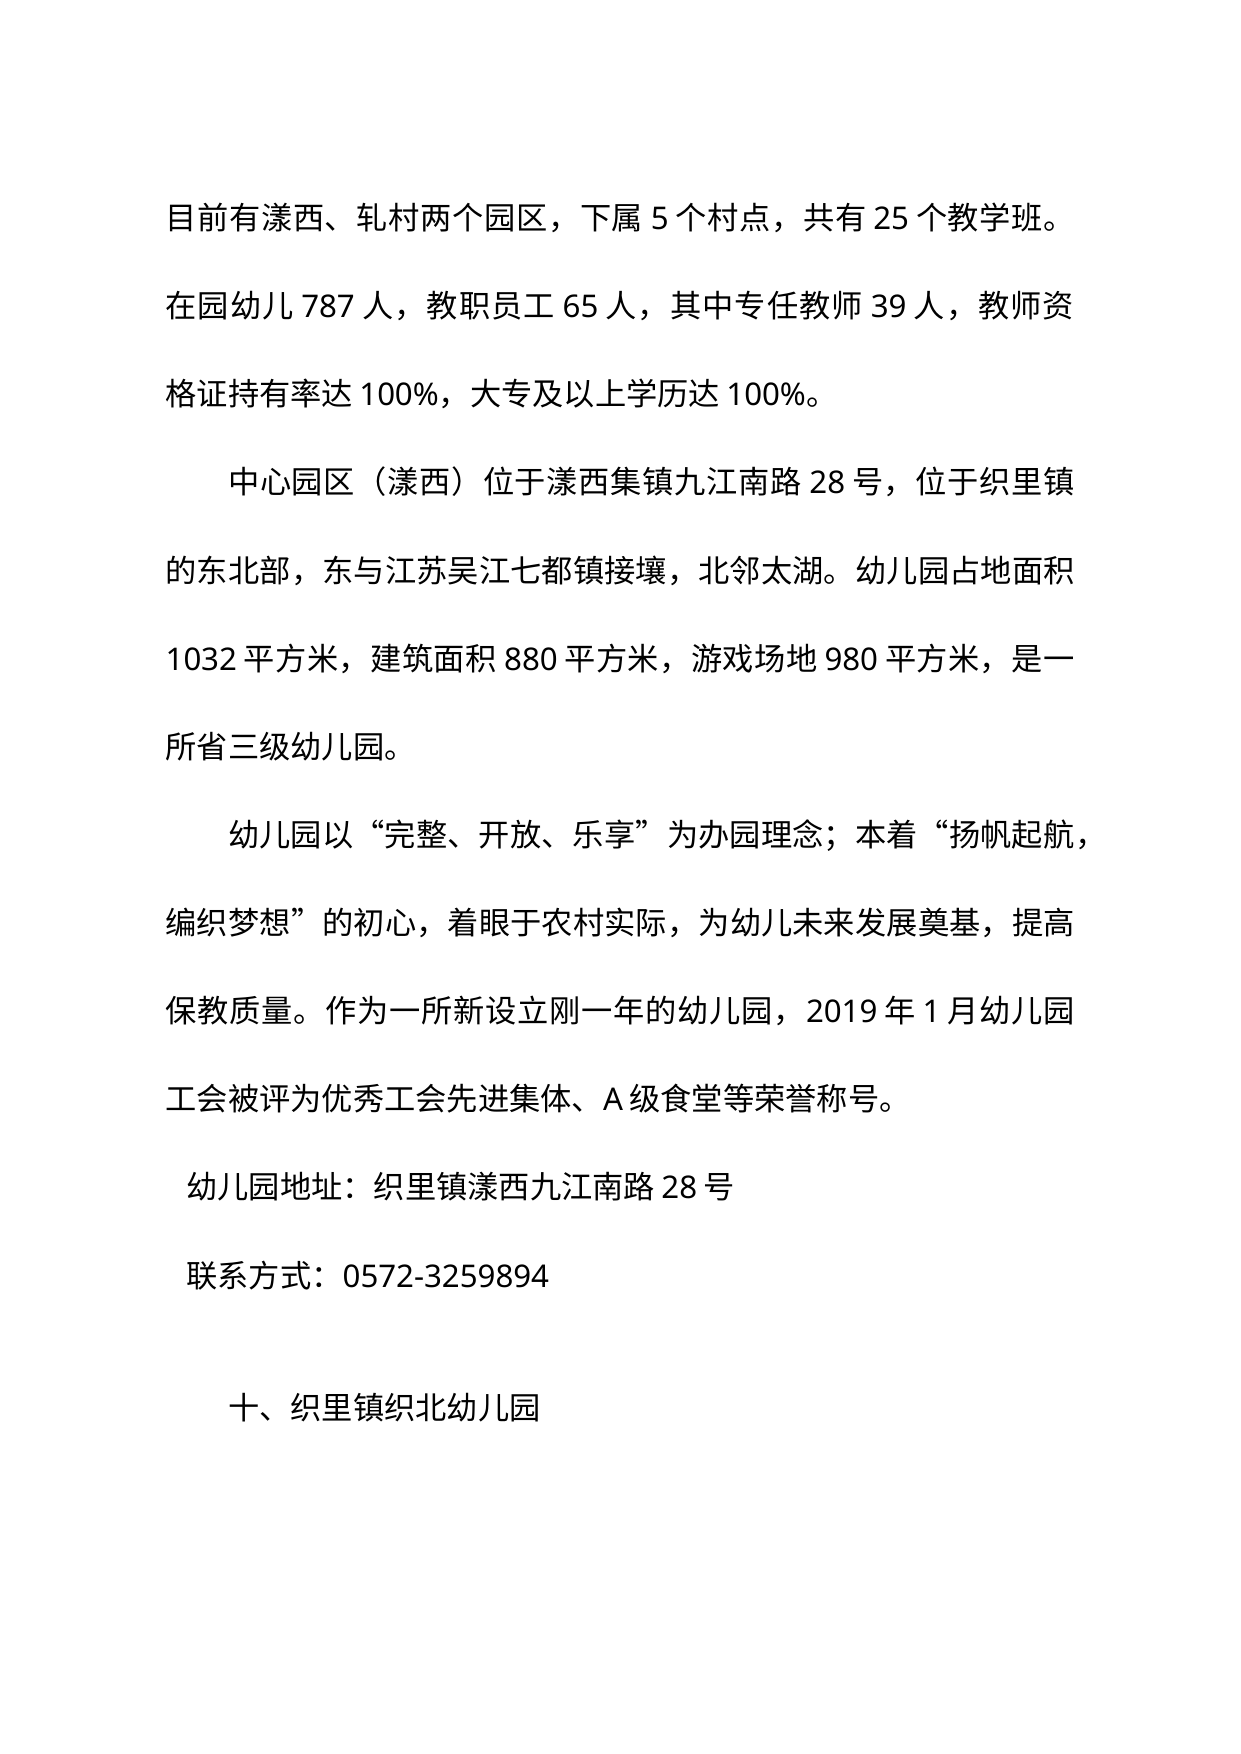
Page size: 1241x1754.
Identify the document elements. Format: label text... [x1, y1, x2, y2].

text 十、织里镇织北幼儿园 [165, 1362, 1075, 1450]
text 联系方式：0572-3259894 [165, 1229, 1075, 1318]
text 幼儿园以“完整、开放、乐享”为办园理念；本着“扬帆起航，编织梦想”的初心，着眼于农村实际，为幼儿未来发展奠基，提高保教质量。作为一所新设立刚一年的幼儿园，2019年1月幼儿园工会被评为优秀工会先进集体、A级食堂等荣誉称号。 [165, 789, 1075, 1141]
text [165, 172, 1075, 436]
text 幼儿园地址：织里镇漾西九江南路28号 [165, 1141, 1075, 1229]
text 中心园区（漾西）位于漾西集镇九江南路28号，位于织里镇的东北部，东与江苏吴江七都镇接壤，北邻太湖。幼儿园占地面积1032平方米，建筑面积880平方米，游戏场地980平方米，是一所省三级幼儿园。 [165, 436, 1075, 789]
